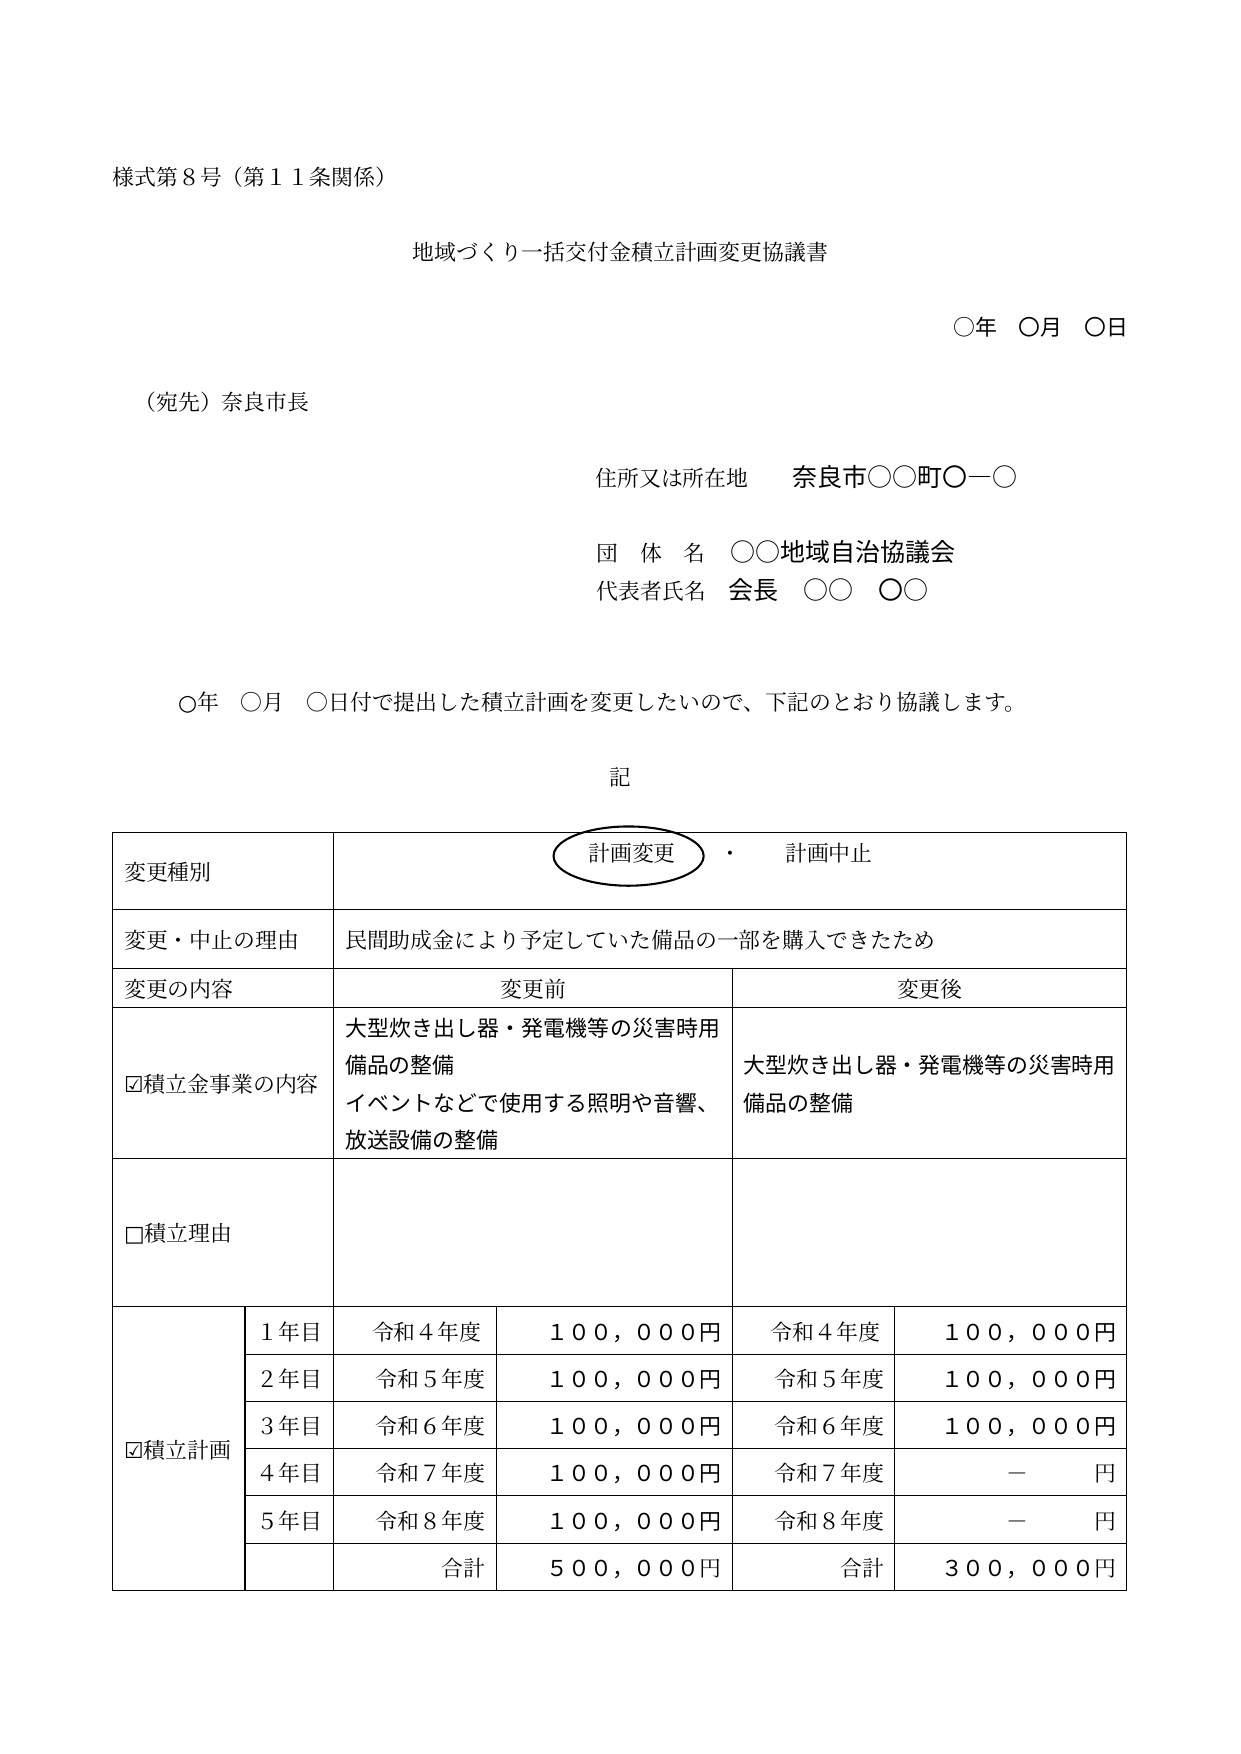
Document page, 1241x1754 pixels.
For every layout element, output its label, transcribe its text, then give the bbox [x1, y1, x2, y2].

text 地域づくり一括交付金積立計画変更協議書 [112, 232, 1128, 270]
table_cell ５００，０００円 [497, 1544, 732, 1590]
table_cell － 円 [895, 1449, 1126, 1495]
table_cell 令和５年度 [733, 1355, 894, 1401]
table_cell 令和４年度 [334, 1307, 496, 1353]
table_cell 合計 [334, 1544, 496, 1590]
text 様式第８号（第１１条関係） [112, 157, 1128, 195]
table_cell 合計 [733, 1544, 894, 1590]
table_header 変更種別 [113, 833, 333, 909]
table_cell 令和７年度 [334, 1449, 496, 1495]
table_cell 大型炊き出し器・発電機等の災害時用備品の整備 イベントなどで使用する照明や音響、放送設備の整備 [334, 1008, 732, 1158]
table_cell １００，０００円 [497, 1307, 732, 1353]
table_cell ☑積立金事業の内容 [113, 1008, 333, 1158]
table_cell １年目 [246, 1307, 333, 1353]
table_cell 変更後 [733, 969, 1126, 1007]
table_cell 令和６年度 [733, 1402, 894, 1448]
table_cell 大型炊き出し器・発電機等の災害時用備品の整備 [733, 1008, 1126, 1158]
text ○年 〇月 〇日 [112, 307, 1128, 345]
table_cell 令和５年度 [334, 1355, 496, 1401]
table_header 計画変更 ・ 計画中止 [334, 833, 1126, 909]
table_cell １００，０００円 [895, 1307, 1126, 1353]
table_cell 変更・中止の理由 [113, 910, 333, 968]
text 団 体 名 ○○地域自治協議会 [112, 532, 1128, 570]
table_cell ２年目 [246, 1355, 333, 1401]
text （宛先）奈良市長 [112, 382, 1128, 420]
table_cell 民間助成金により予定していた備品の一部を購入できたため [334, 910, 1126, 968]
table_cell □積立理由 [113, 1159, 333, 1306]
text ○年 ○月 ○日付で提出した積立計画を変更したいので、下記のとおり協議します。 [112, 682, 1128, 720]
text 代表者氏名 会長 ○○ 〇○ [112, 570, 1128, 607]
table_cell １００，０００円 [497, 1496, 732, 1543]
table_cell １００，０００円 [497, 1449, 732, 1495]
table_cell [334, 1159, 732, 1306]
subtitle 記 [112, 757, 1128, 795]
table_cell １００，０００円 [895, 1402, 1126, 1448]
table_cell ☑積立計画 [113, 1307, 244, 1590]
table_cell １００，０００円 [497, 1402, 732, 1448]
text 住所又は所在地 奈良市○○町〇―○ [112, 457, 1128, 495]
table_cell － 円 [895, 1496, 1126, 1543]
table_cell 変更前 [334, 969, 732, 1007]
table_cell [733, 1159, 1126, 1306]
table_cell ３年目 [246, 1402, 333, 1448]
table_cell 変更の内容 [113, 969, 333, 1007]
table_cell 令和８年度 [733, 1496, 894, 1543]
table_cell ４年目 [246, 1449, 333, 1495]
table_cell １００，０００円 [497, 1355, 732, 1401]
table_cell １００，０００円 [895, 1355, 1126, 1401]
table_cell [246, 1544, 333, 1590]
table_cell 令和８年度 [334, 1496, 496, 1543]
table_cell ５年目 [246, 1496, 333, 1543]
table_cell ３００，０００円 [895, 1544, 1126, 1590]
table_cell 令和６年度 [334, 1402, 496, 1448]
table_cell 令和４年度 [733, 1307, 894, 1353]
table_cell 令和７年度 [733, 1449, 894, 1495]
